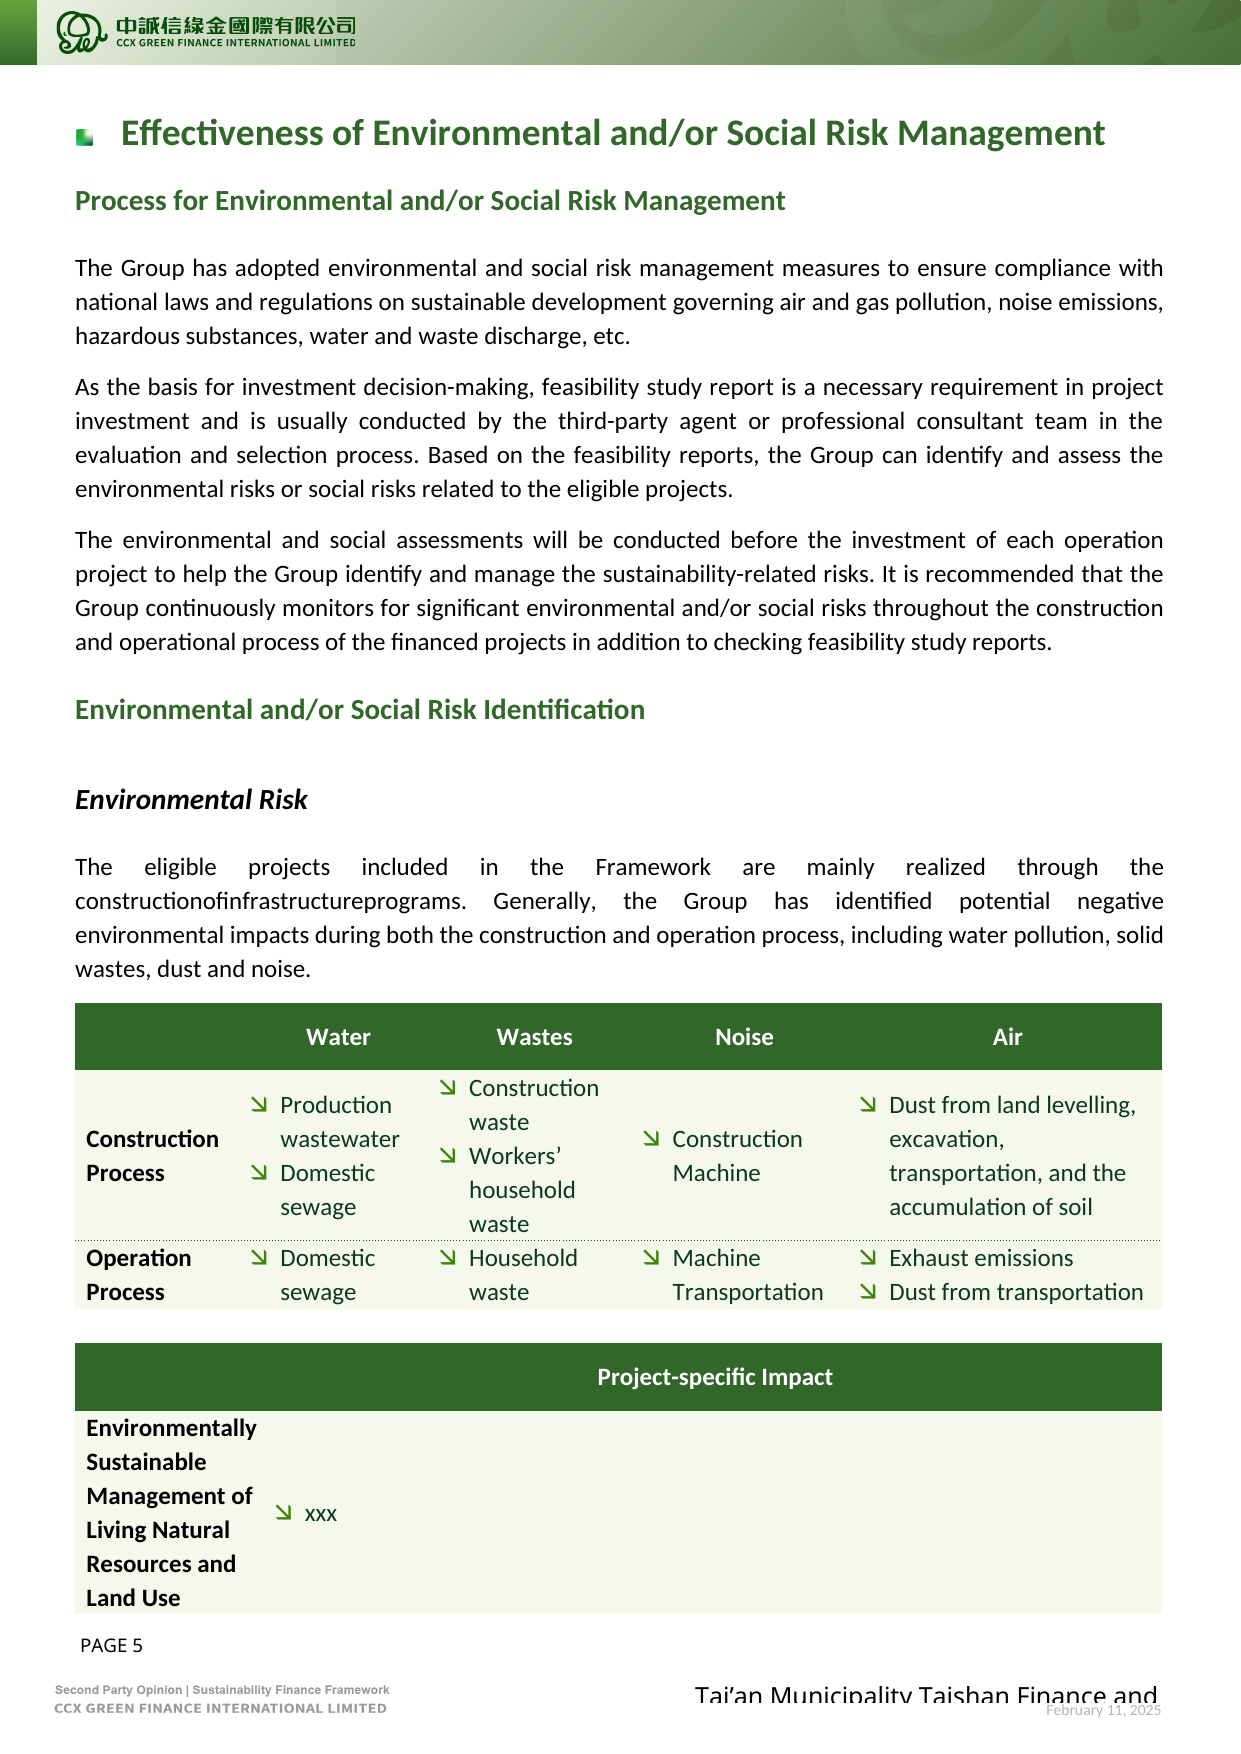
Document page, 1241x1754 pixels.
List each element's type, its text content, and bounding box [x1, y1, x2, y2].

text Environmental and/or Social Risk Identification [75, 675, 1165, 743]
table_cell Production wastewater Domestic sewage [244, 1070, 433, 1240]
table_cell Exhaust emissions Dust from transportation [853, 1240, 1162, 1309]
list Effectiveness of Environmental and/or Social Risk Management [75, 98, 1165, 166]
table_header Water [244, 1003, 433, 1070]
picture [54, 1683, 390, 1713]
picture [76, 129, 93, 146]
table_cell Domestic sewage [244, 1240, 433, 1309]
table_cell Construction Process [75, 1070, 244, 1240]
text Environmental Risk [75, 765, 1165, 833]
text As the basis for investment decision-making, feasibility study report is a necessary requirement in project investment and is usually conducted by the third-party agent or professional consultant team in the evaluation and selection process. Based on the feasibility reports, the Group can identify and assess the environmental risks or social risks related to the eligible projects. [75, 370, 1165, 506]
table_header [75, 1003, 244, 1070]
text The eligible projects included in the Framework are mainly realized through the constructionofinfrastructureprograms. Generally, the Group has identified potential negative environmental impacts during both the construction and operation process, including water pollution, solid wastes, dust and noise. [75, 850, 1165, 986]
picture [56, 11, 355, 54]
table_header Wastes [433, 1003, 636, 1070]
table_cell Operation Process [75, 1240, 244, 1309]
table_cell Environmentally Sustainable Management of Living Natural Resources and Land Use [75, 1411, 268, 1614]
text The environmental and social assessments will be conducted before the investment of each operation project to help the Group identify and manage the sustainability-related risks. It is recommended that the Group continuously monitors for significant environmental and/or social risks throughout the construction and operational process of the financed projects in addition to checking feasibility study reports. [75, 523, 1165, 658]
table_header Project-specific Impact [268, 1343, 1162, 1411]
table_cell Household waste [433, 1240, 636, 1309]
text The Group has adopted environmental and social risk management measures to ensure compliance with national laws and regulations on sustainable development governing air and gas pollution, noise emissions, hazardous substances, water and waste discharge, etc. [75, 251, 1165, 353]
text Process for Environmental and/or Social Risk Management [75, 166, 1165, 234]
table_cell Dust from land levelling, excavation, transportation, and the accumulation of soil [853, 1070, 1162, 1240]
table_cell Construction Machine [636, 1070, 853, 1240]
table_header Air [853, 1003, 1162, 1070]
table_cell xxx [268, 1411, 1162, 1614]
table_header [75, 1343, 268, 1411]
table_header Noise [636, 1003, 853, 1070]
table_cell Machine Transportation [636, 1240, 853, 1309]
table_cell Construction waste Workers’ household waste [433, 1070, 636, 1240]
